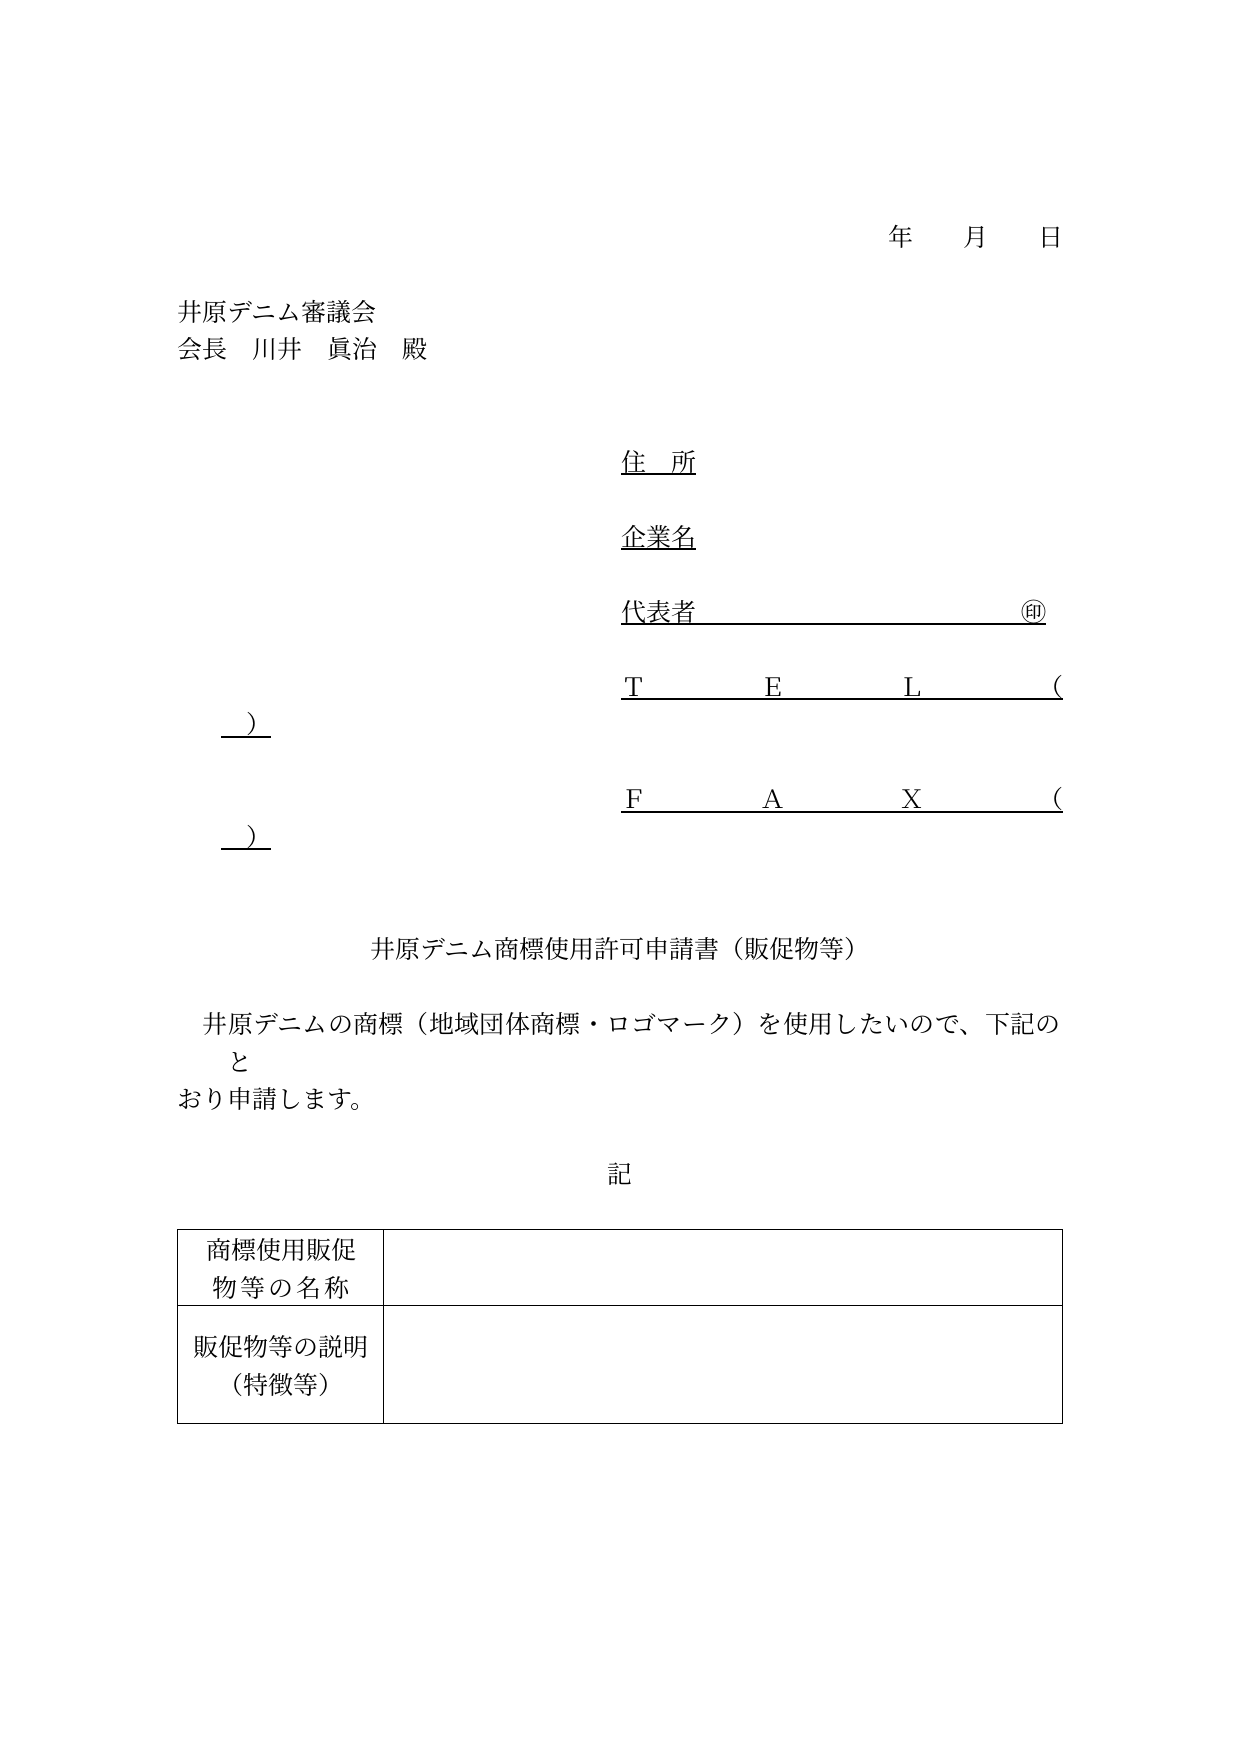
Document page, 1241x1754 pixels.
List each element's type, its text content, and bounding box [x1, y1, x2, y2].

table_cell 販促物等の説明 （特徴等） [178, 1306, 383, 1423]
text 年 月 日 [177, 217, 1063, 254]
text 企業名 [221, 517, 1063, 554]
text おり申請します。 [177, 1079, 1063, 1117]
text 会長 川井 眞治 殿 [177, 329, 1063, 367]
text ＦＡＸ（ ） [221, 779, 1063, 854]
text 井原デニム商標使用許可申請書（販促物等） [177, 929, 1063, 967]
text 井原デニムの商標（地域団体商標・ロゴマーク）を使用したいので、下記のと [177, 1004, 1063, 1079]
text 代表者 [221, 592, 1063, 629]
table_cell [384, 1306, 1062, 1423]
text ＴＥＬ（ ） [221, 667, 1063, 742]
table_header [384, 1230, 1062, 1305]
subtitle 記 [177, 1154, 1063, 1192]
table_header 商標使用販促 物等の名称 [178, 1230, 383, 1305]
text 住 所 [221, 442, 1063, 479]
text 井原デニム審議会 [177, 292, 1063, 329]
